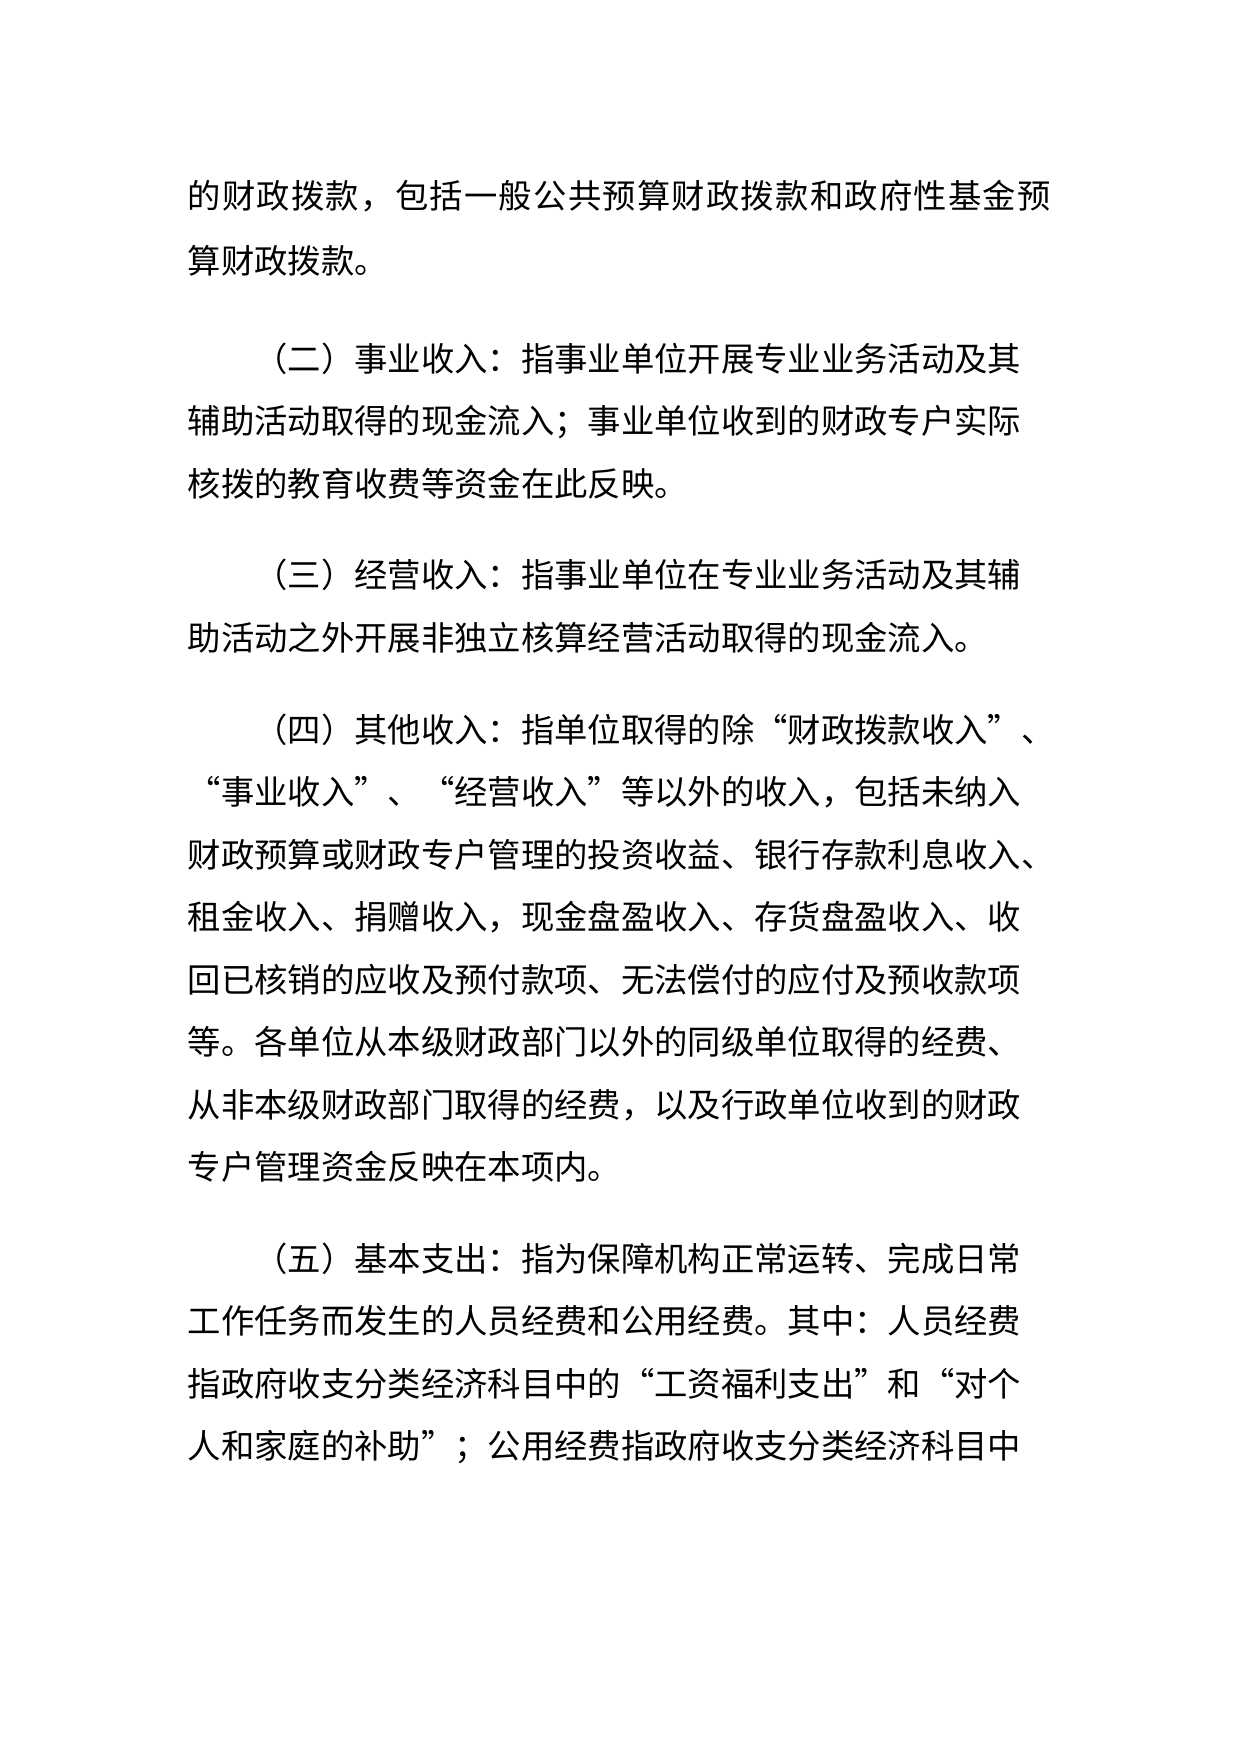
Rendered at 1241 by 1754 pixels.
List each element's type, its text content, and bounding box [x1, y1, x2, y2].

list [187, 1221, 1053, 1471]
list 其他收入：指单位取得的除“财政拨款收入”、“事业收入”、“经营收入”等以外的收入，包括未纳入财政预算或财政专户管理的投资收益、银行存款利息收入、租金收入、捐赠收入，现金盘盈收入、存货盘盈收入、收回已核销的应收及预付款项、无法偿付的应付及预收款项等。各单位从本级财政部门以外的同级单位取得的经费、从非本级财政部门取得的经费，以及行政单位收到的财政专户管理资金反映在本项内。 [187, 692, 1053, 1192]
list 经营收入：指事业单位在专业业务活动及其辅助活动之外开展非独立核算经营活动取得的现金流入。 [187, 538, 1053, 663]
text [187, 162, 1053, 292]
list 事业收入：指事业单位开展专业业务活动及其辅助活动取得的现金流入；事业单位收到的财政专户实际核拨的教育收费等资金在此反映。 [187, 321, 1053, 509]
